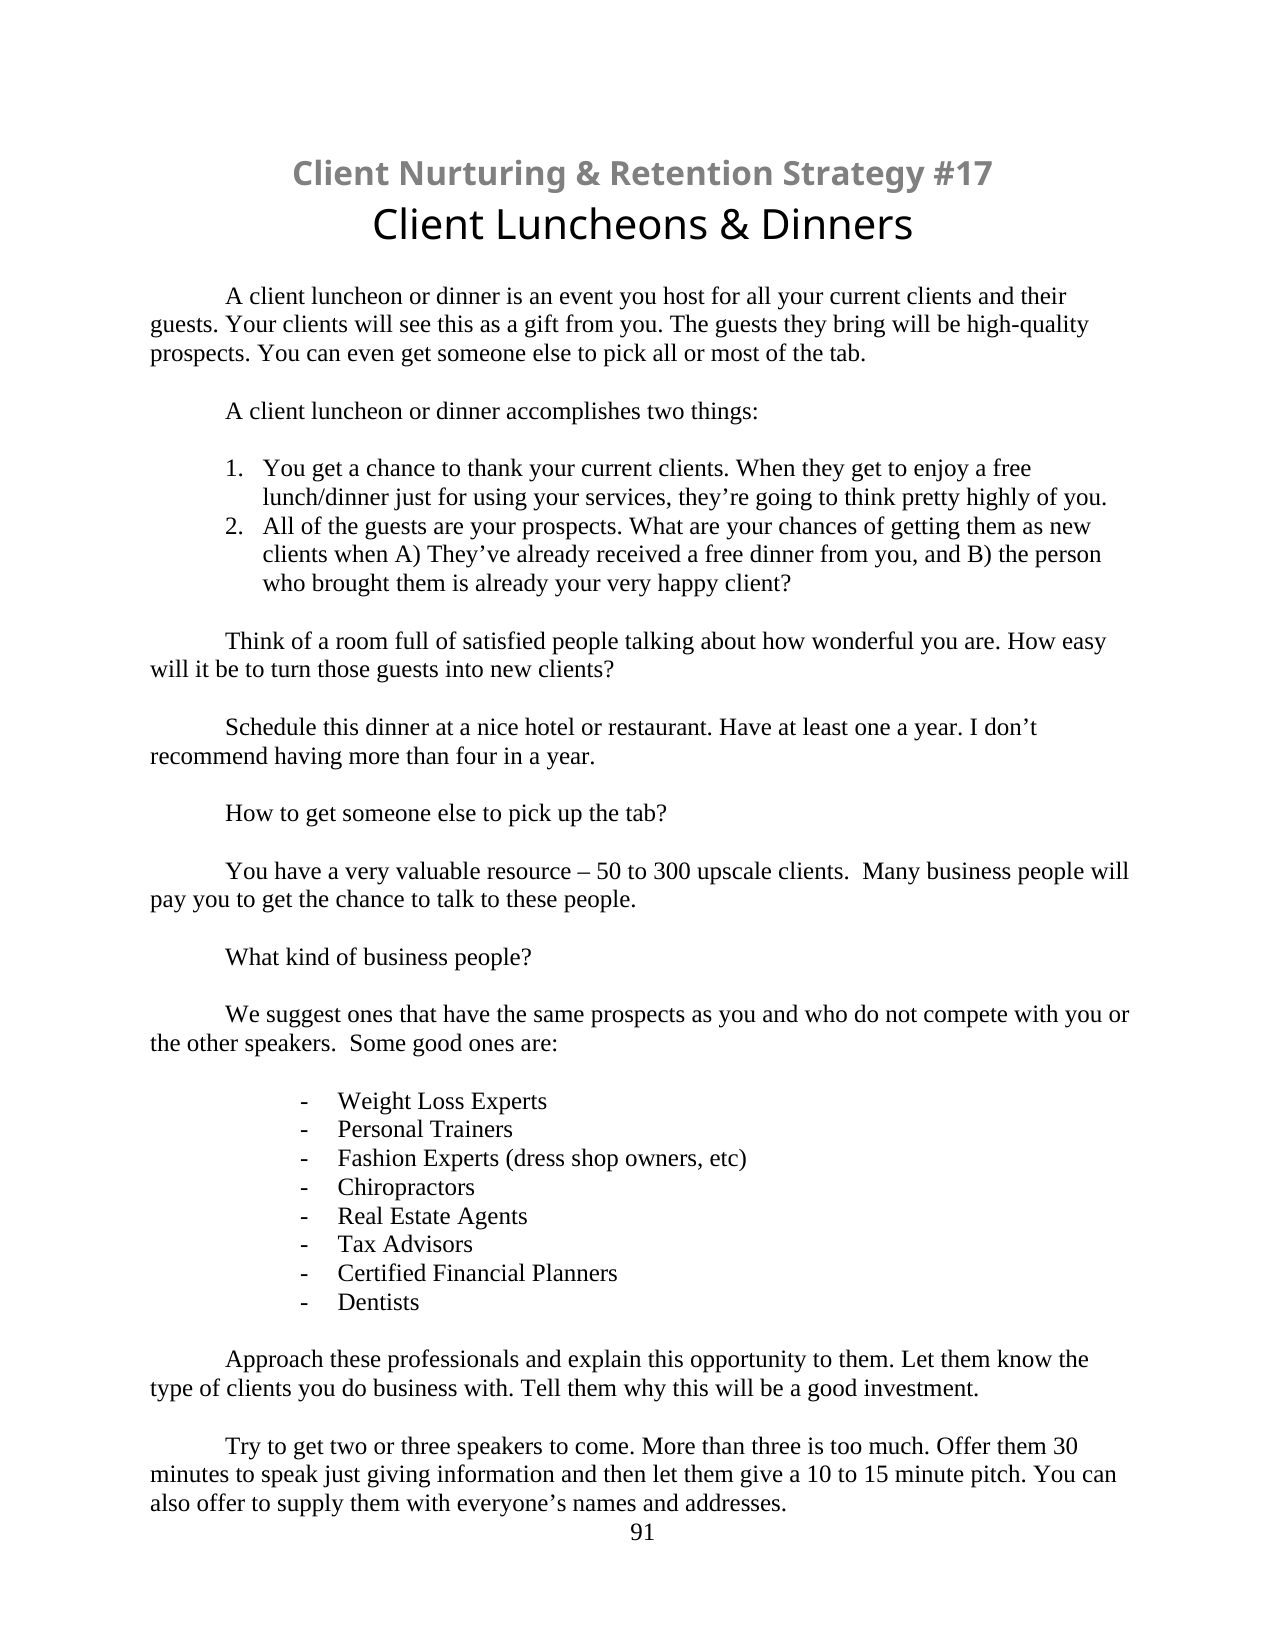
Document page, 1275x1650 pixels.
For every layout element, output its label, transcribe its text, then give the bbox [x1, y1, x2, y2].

text A client luncheon or dinner accomplishes two things: [150, 396, 1135, 424]
list Fashion Experts (dress shop owners, etc) [300, 1143, 1135, 1172]
list Real Estate Agents [300, 1201, 1135, 1229]
list Tax Advisors [300, 1229, 1135, 1258]
list Weight Loss Experts [300, 1086, 1135, 1114]
list You get a chance to thank your current clients. When they get to enjoy a free lunch/dinner just for using your services, they’re going to think pretty highly of you. [225, 453, 1135, 511]
text We suggest ones that have the same prospects as you and who do not compete with you or the other speakers. Some good ones are: [150, 999, 1135, 1057]
text Think of a room full of satisfied people talking about how wonderful you are. How easy will it be to turn those guests into new clients? [150, 626, 1135, 683]
text Try to get two or three speakers to come. More than three is too much. Offer them 30 minutes to speak just giving information and then let them give a 10 to 15 minute pitch. You can also offer to supply them with everyone’s names and addresses. [150, 1431, 1135, 1517]
text Schedule this dinner at a nice hotel or restaurant. Have at least one a year. I don’t recommend having more than four in a year. [150, 712, 1135, 769]
list Chiropractors [300, 1172, 1135, 1201]
list All of the guests are your prospects. What are your chances of getting them as new clients when A) They’ve already received a free dinner from you, and B) the person who brought them is already your very happy client? [225, 511, 1135, 597]
list Dentists [300, 1287, 1135, 1316]
text How to get someone else to pick up the tab? [150, 798, 1135, 827]
text Client Luncheons & Dinners [150, 195, 1135, 252]
text A client luncheon or dinner is an event you host for all your current clients and their guests. Your clients will see this as a gift from you. The guests they bring will be high-quality prospects. You can even get someone else to pick all or most of the tab. [150, 281, 1135, 367]
list Certified Financial Planners [300, 1258, 1135, 1287]
text You have a very valuable resource – 50 to 300 upscale clients. Many business people will pay you to get the chance to talk to these people. [150, 856, 1135, 913]
text What kind of business people? [150, 942, 1135, 971]
list Personal Trainers [300, 1114, 1135, 1143]
text Client Nurturing & Retention Strategy #17 [150, 150, 1135, 195]
text Approach these professionals and explain this opportunity to them. Let them know the type of clients you do business with. Tell them why this will be a good investment. [150, 1344, 1135, 1402]
